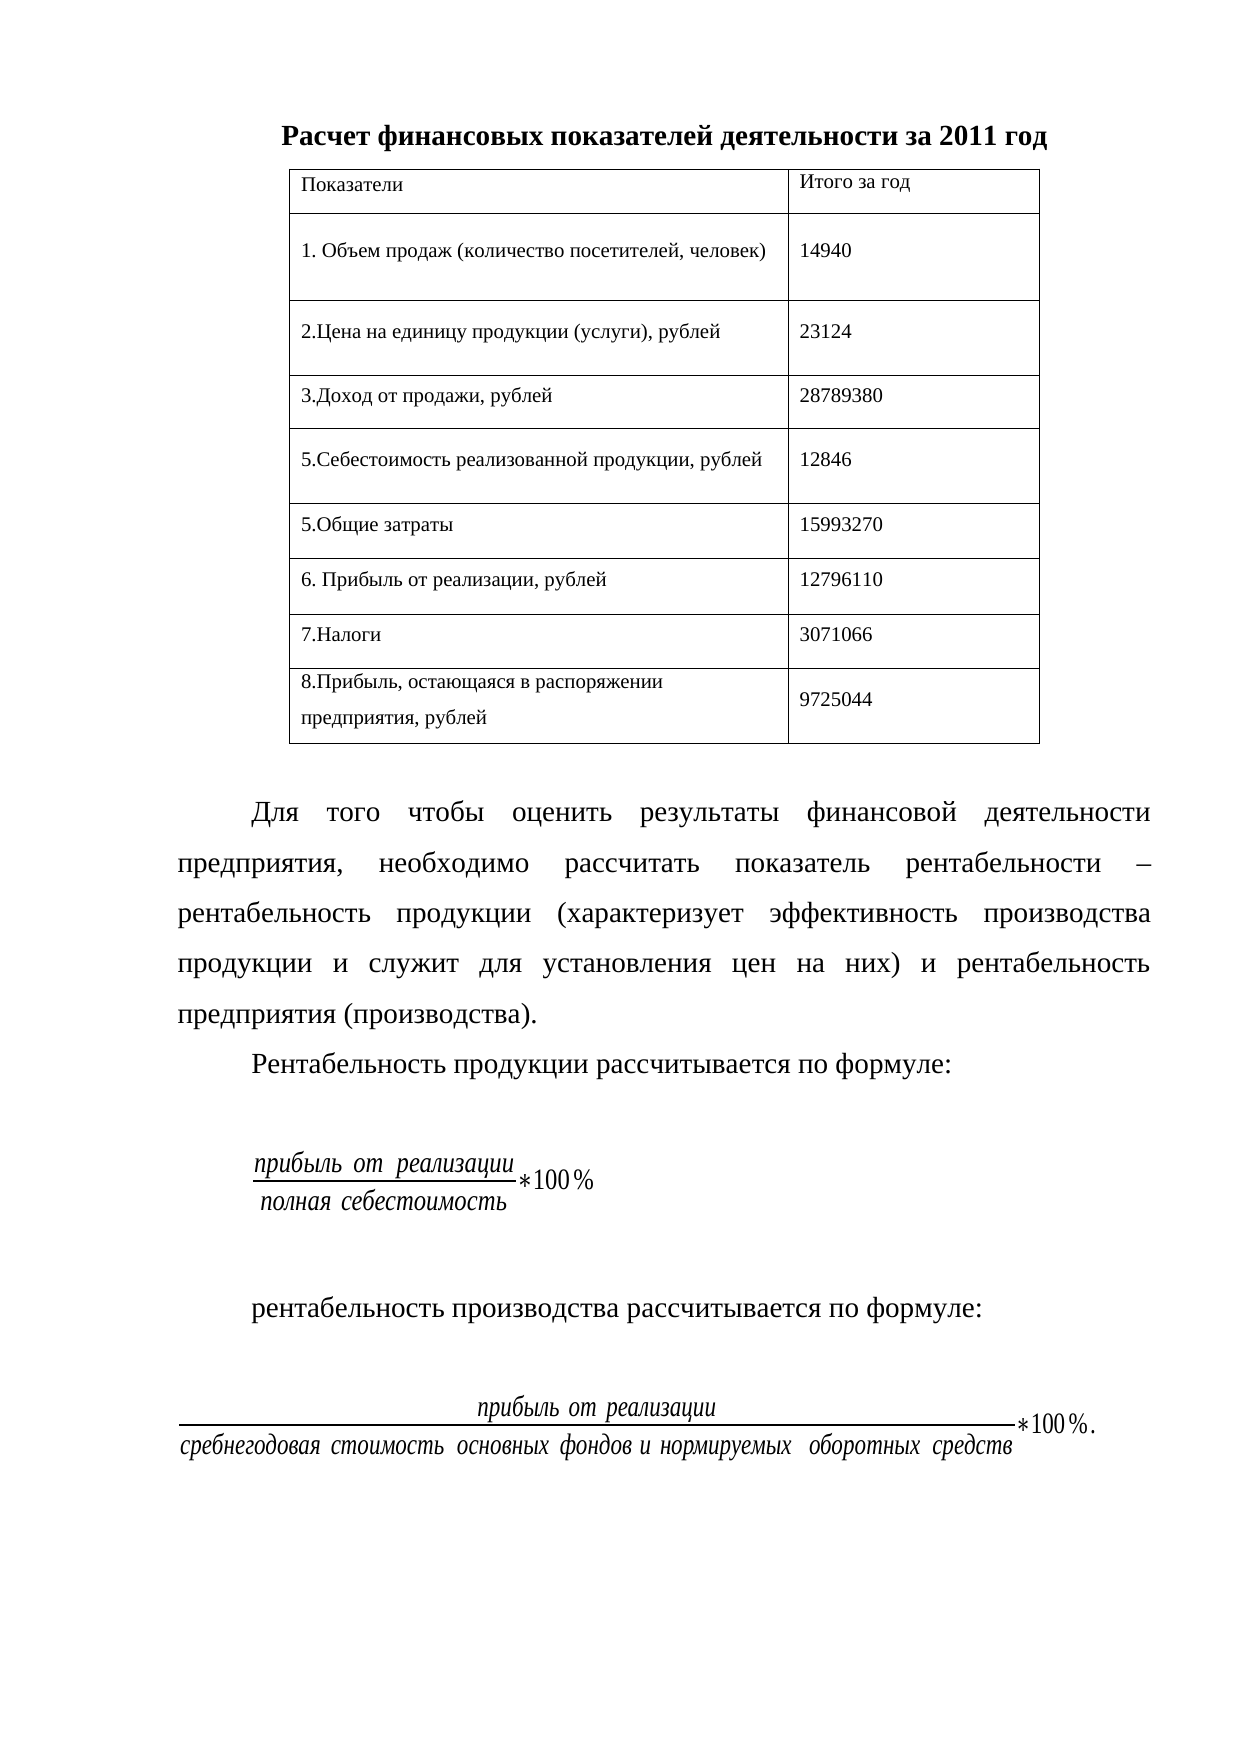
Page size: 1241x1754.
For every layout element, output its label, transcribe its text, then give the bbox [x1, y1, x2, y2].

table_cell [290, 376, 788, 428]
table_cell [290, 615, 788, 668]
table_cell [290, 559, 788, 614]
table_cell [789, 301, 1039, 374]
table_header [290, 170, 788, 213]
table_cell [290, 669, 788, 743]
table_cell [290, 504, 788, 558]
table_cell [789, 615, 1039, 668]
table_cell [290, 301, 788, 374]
text Расчет финансовых показателей деятельности за 2011 год [177, 118, 1152, 152]
text рентабельность производства рассчитывается по формуле: [177, 1290, 1152, 1324]
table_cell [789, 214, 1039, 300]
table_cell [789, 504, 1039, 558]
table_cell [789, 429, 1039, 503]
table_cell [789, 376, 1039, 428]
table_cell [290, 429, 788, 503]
text Рентабельность продукции рассчитывается по формуле: [177, 1046, 1152, 1080]
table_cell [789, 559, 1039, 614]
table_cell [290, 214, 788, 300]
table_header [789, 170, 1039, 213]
text Для того чтобы оценить результаты финансовой деятельности предприятия, необходимо рассчитать показатель рентабельности – рентабельность продукции (характеризует эффективность производства продукции и служит для установления цен на них) и рентабельность предприятия (производства). [177, 794, 1152, 1029]
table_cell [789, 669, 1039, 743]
